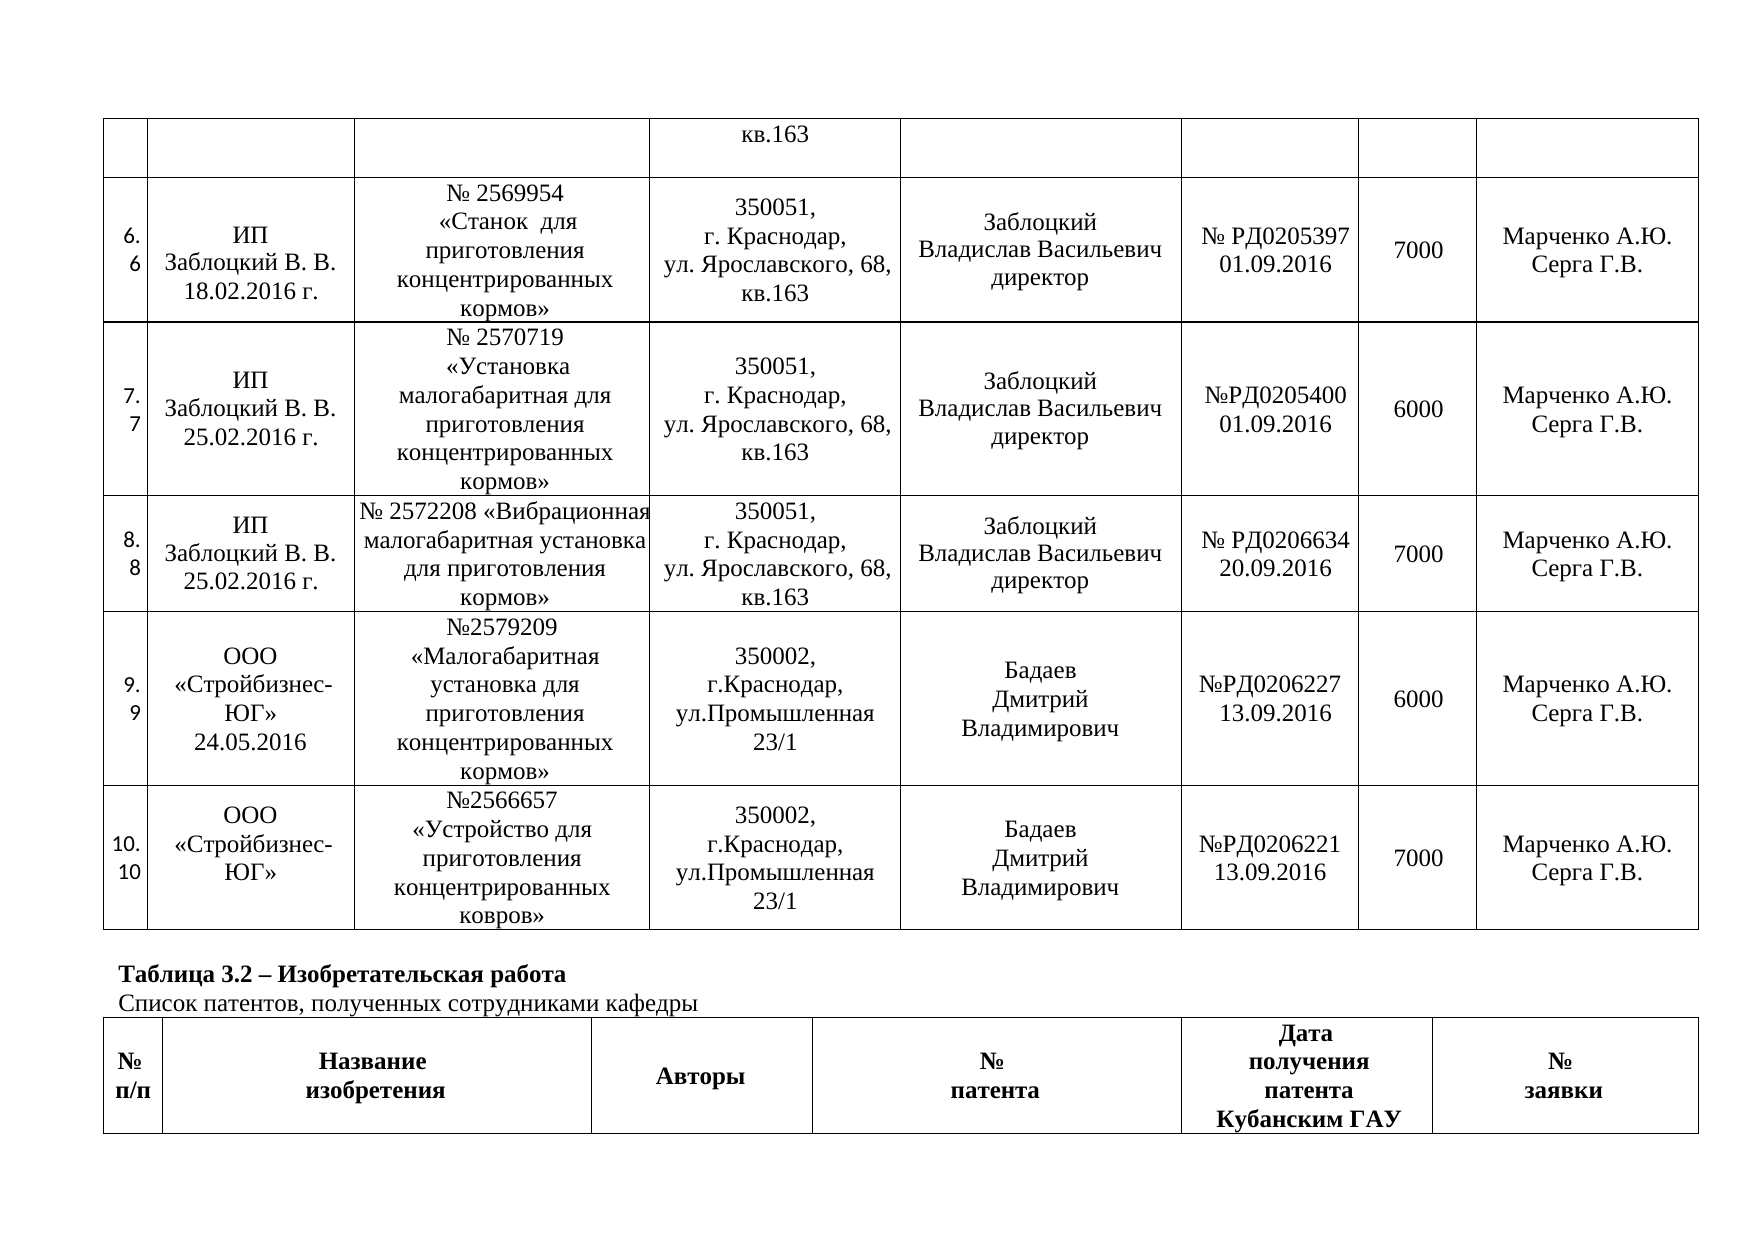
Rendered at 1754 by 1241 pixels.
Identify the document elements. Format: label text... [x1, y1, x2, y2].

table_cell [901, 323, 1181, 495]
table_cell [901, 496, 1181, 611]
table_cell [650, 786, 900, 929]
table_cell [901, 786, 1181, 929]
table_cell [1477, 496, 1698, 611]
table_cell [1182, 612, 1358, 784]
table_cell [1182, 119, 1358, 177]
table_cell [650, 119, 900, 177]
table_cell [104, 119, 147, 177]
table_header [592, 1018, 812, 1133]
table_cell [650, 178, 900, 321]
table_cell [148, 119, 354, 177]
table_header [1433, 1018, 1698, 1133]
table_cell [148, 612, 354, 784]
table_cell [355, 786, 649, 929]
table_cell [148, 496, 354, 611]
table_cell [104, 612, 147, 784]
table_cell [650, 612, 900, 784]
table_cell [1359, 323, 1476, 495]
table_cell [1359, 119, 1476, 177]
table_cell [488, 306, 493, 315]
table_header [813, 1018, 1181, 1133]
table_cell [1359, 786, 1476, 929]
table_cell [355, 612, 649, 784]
text Список патентов, полученных сотрудниками кафедры [118, 988, 1636, 1017]
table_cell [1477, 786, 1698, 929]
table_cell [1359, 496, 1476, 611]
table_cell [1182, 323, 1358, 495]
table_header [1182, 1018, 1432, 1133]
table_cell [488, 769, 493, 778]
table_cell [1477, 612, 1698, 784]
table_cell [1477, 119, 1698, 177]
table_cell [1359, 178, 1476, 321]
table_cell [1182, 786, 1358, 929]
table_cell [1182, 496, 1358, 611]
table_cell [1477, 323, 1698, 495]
text Таблица 3.2 – Изобретательская работа [118, 959, 1636, 988]
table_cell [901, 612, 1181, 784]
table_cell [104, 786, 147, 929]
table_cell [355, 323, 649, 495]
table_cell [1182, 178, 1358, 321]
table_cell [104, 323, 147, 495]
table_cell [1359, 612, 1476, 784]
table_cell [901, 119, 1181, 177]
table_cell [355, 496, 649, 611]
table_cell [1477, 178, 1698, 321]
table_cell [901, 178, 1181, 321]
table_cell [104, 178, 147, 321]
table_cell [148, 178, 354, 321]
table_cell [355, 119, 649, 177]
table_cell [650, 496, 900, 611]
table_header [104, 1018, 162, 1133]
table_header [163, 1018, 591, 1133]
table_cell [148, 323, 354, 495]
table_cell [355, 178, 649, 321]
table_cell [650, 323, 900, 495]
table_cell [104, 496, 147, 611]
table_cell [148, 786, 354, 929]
